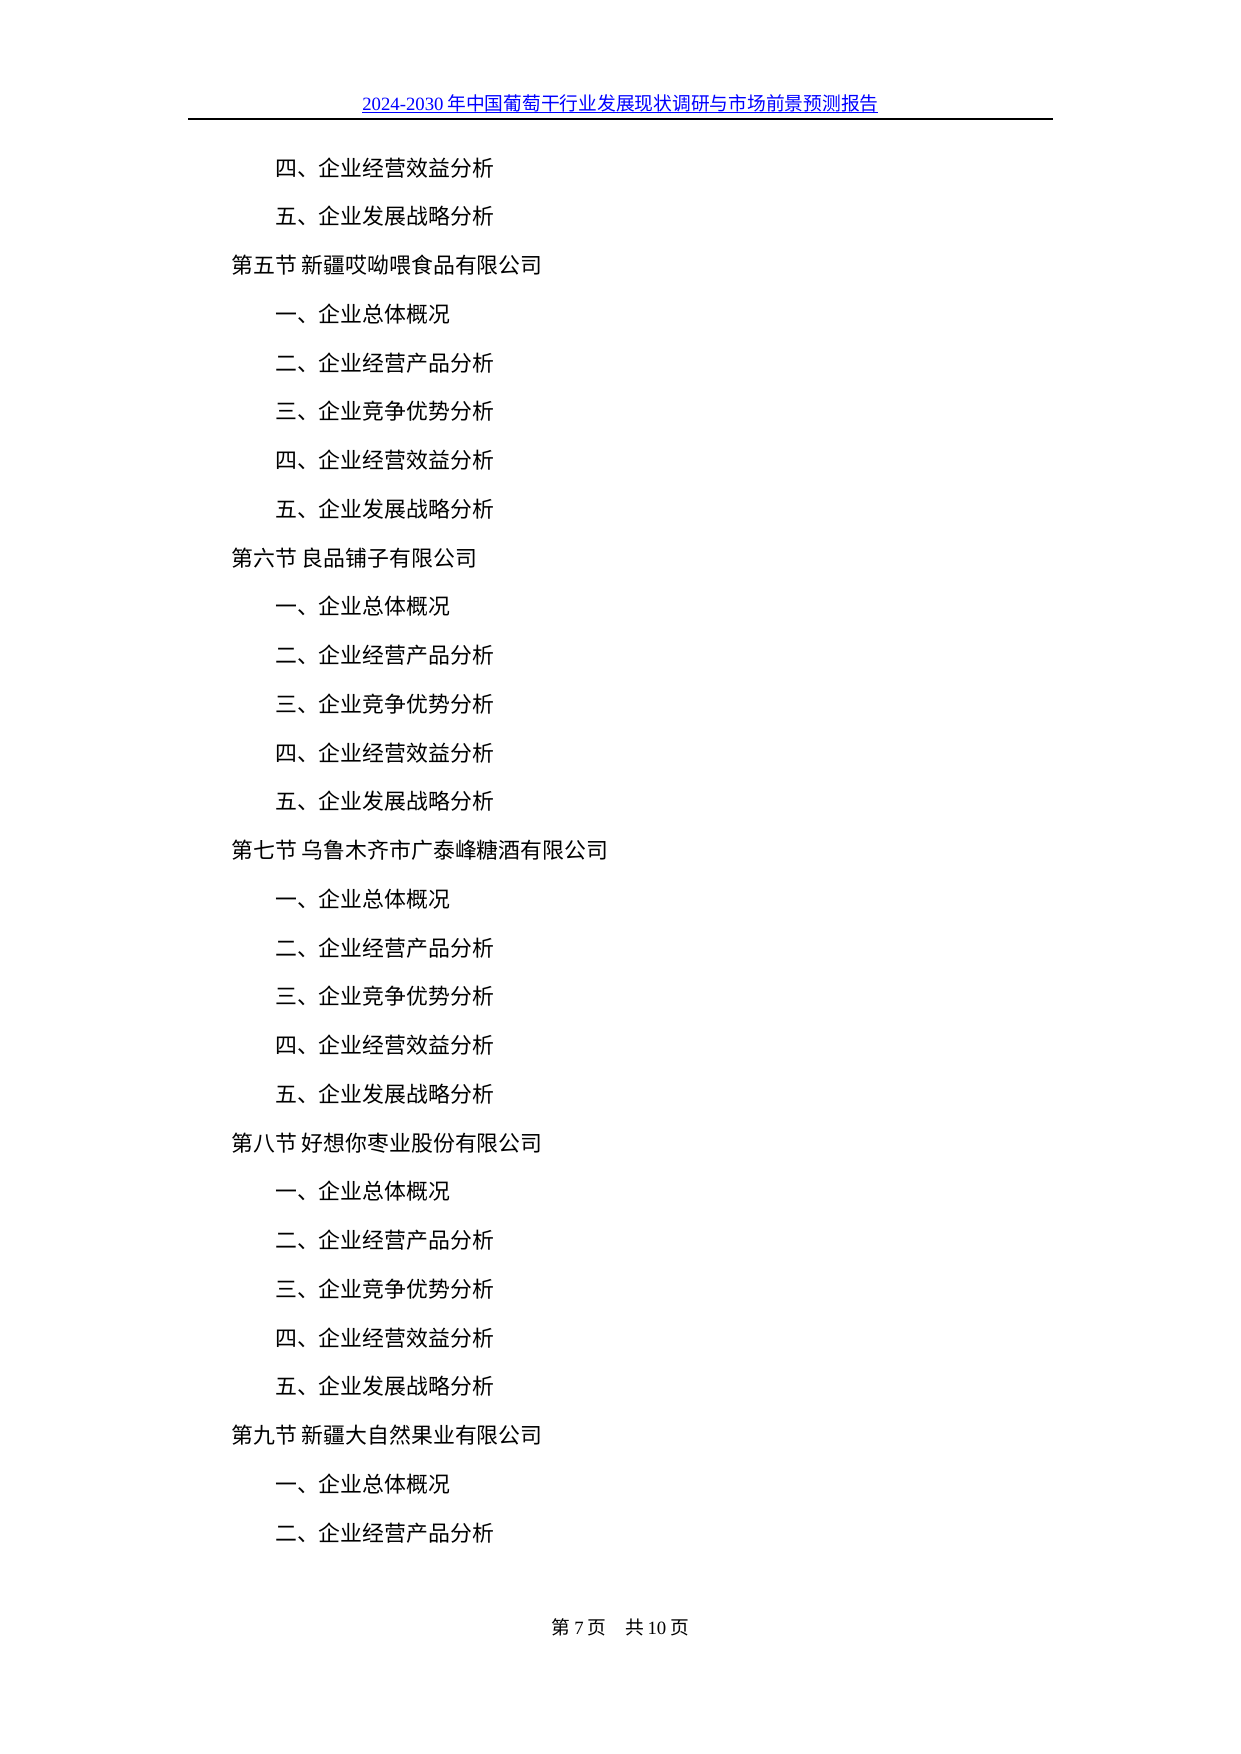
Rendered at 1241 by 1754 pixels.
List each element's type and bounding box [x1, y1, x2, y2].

text [187, 150, 1053, 1548]
